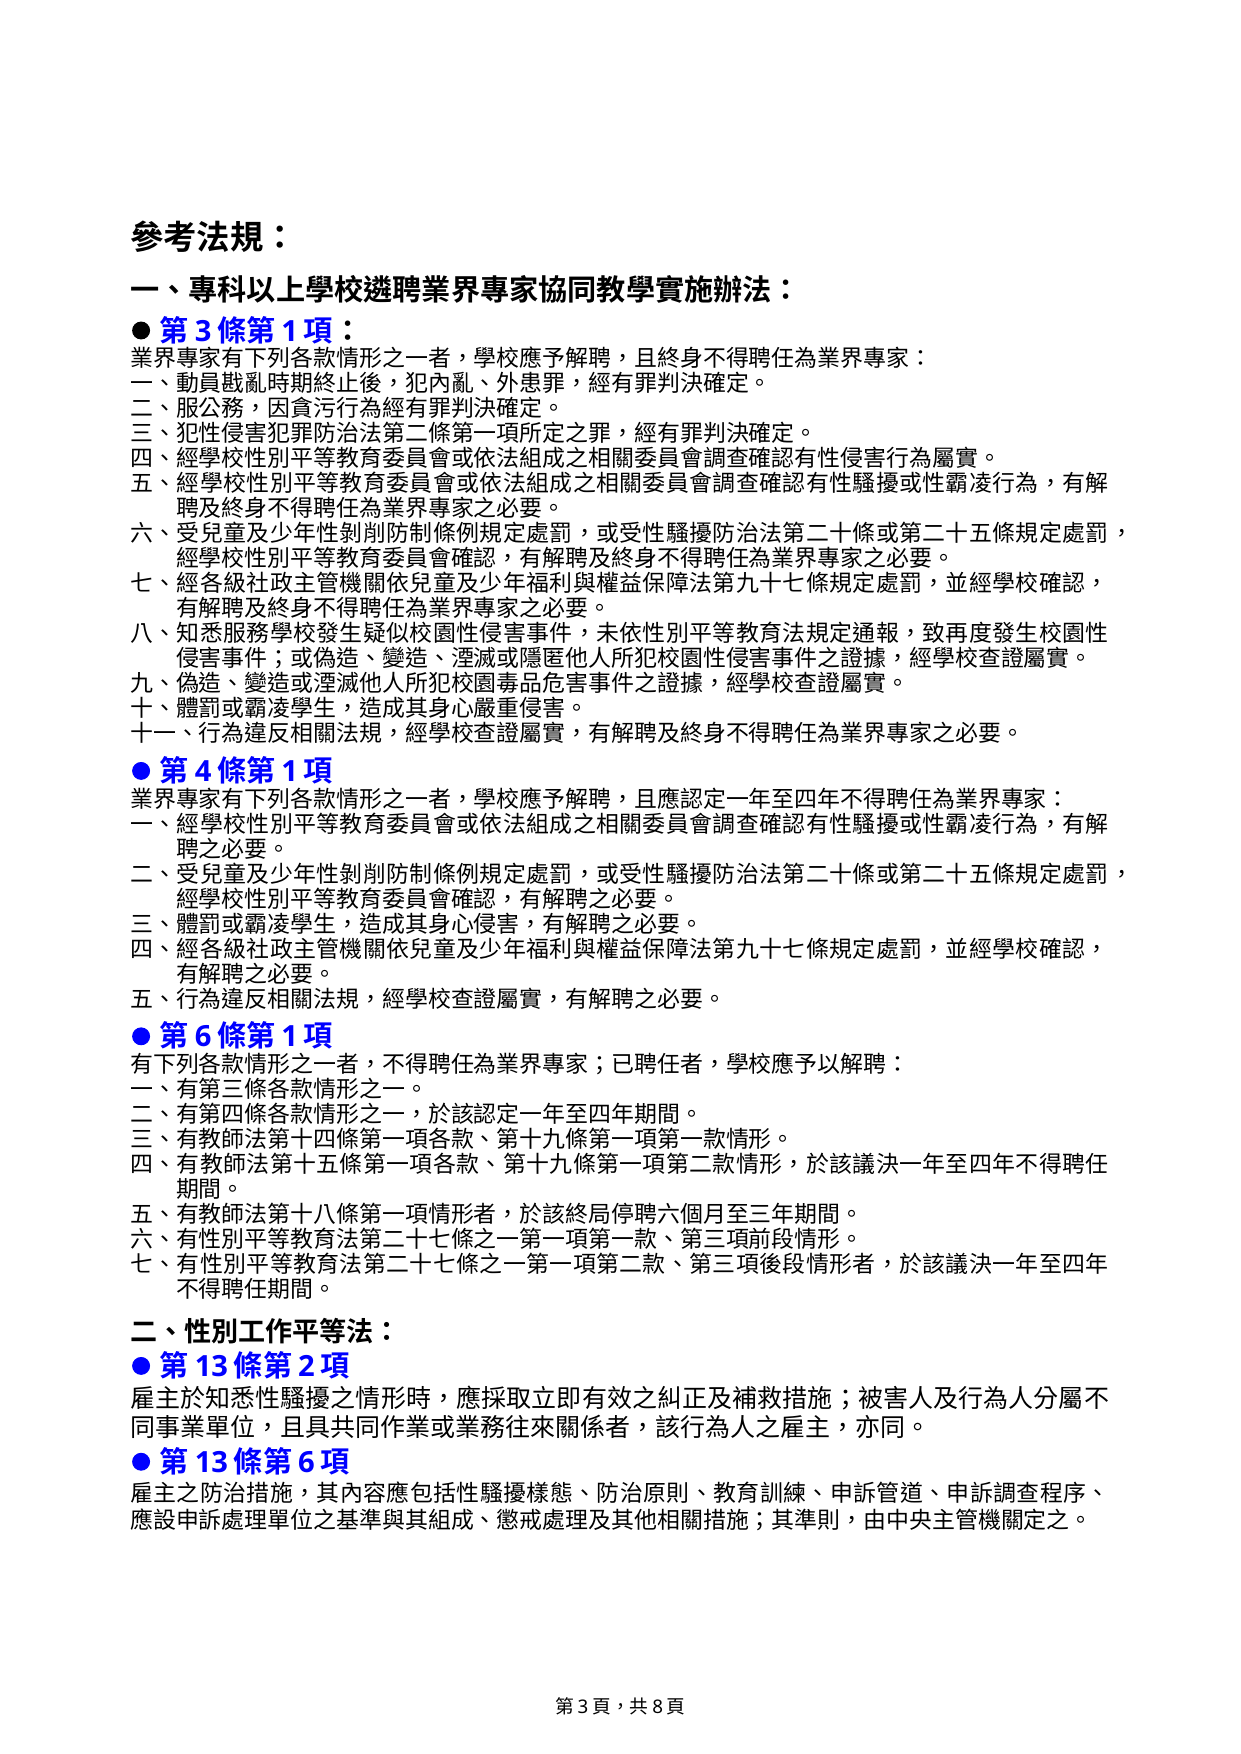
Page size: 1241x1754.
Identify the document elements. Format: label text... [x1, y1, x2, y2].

text 一、專科以上學校遴聘業界專家協同教學實施辦法： [130, 277, 1110, 306]
text 三、有教師法第十四條第一項各款、第十九條第一項第一款情形。 [130, 1128, 1110, 1153]
text 四、有教師法第十五條第一項各款、第十九條第一項第二款情形，於該議決一年至四年不得聘任期間。 [130, 1153, 1110, 1203]
text 五、有教師法第十八條第一項情形者，於該終局停聘六個月至三年期間。 [130, 1203, 1110, 1228]
text 六、有性別平等教育法第二十七條之一第一項第一款、第三項前段情形。 [130, 1228, 1110, 1253]
list 四、經學校性別平等教育委員會或依法組成之相關委員會調查確認有性侵害行為屬實。 [130, 447, 1110, 472]
list 五、經學校性別平等教育委員會或依法組成之相關委員會調查確認有性騷擾或性霸凌行為，有解聘及終身不得聘任為業界專家之必要。 [130, 472, 1110, 522]
text 有下列各款情形之一者，不得聘任為業界專家；已聘任者，學校應予以解聘： [130, 1053, 1110, 1078]
list 十、體罰或霸凌學生，造成其身心嚴重侵害。 [130, 697, 1110, 722]
text 二、性別工作平等法： [130, 1321, 1110, 1346]
text 參考法規： [130, 213, 1110, 258]
text 雇主於知悉性騷擾之情形時，應採取立即有效之糾正及補救措施；被害人及行為人分屬不同事業單位，且具共同作業或業務往來關係者，該行為人之雇主，亦同。 [130, 1384, 1110, 1442]
list 九、偽造、變造或湮滅他人所犯校園毒品危害事件之證據，經學校查證屬實。 [130, 672, 1110, 697]
list 第13條第6項 [130, 1442, 1110, 1480]
text 四、經各級社政主管機關依兒童及少年福利與權益保障法第九十七條規定處罰，並經學校確認，有解聘之必要。 [130, 937, 1110, 987]
text 一、經學校性別平等教育委員會或依法組成之相關委員會調查確認有性騷擾或性霸凌行為，有解聘之必要。 [130, 812, 1110, 862]
list 第3條第1項： [130, 318, 1110, 347]
list 二、服公務，因貪污行為經有罪判決確定。 [130, 397, 1110, 422]
list 八、知悉服務學校發生疑似校園性侵害事件，未依性別平等教育法規定通報，致再度發生校園性侵害事件；或偽造、變造、湮滅或隱匿他人所犯校園性侵害事件之證據，經學校查證屬實。 [130, 622, 1110, 672]
text 雇主之防治措施，其內容應包括性騷擾樣態、防治原則、教育訓練、申訴管道、申訴調查程序、應設申訴處理單位之基準與其組成、懲戒處理及其他相關措施；其準則，由中央主管機關定之。 [130, 1480, 1110, 1534]
list 一、動員戡亂時期終止後，犯內亂、外患罪，經有罪判決確定。 [130, 372, 1110, 397]
text 七、有性別平等教育法第二十七條之一第一項第二款、第三項後段情形者，於該議決一年至四年不得聘任期間。 [130, 1253, 1110, 1303]
list 六、受兒童及少年性剝削防制條例規定處罰，或受性騷擾防治法第二十條或第二十五條規定處罰，經學校性別平等教育委員會確認，有解聘及終身不得聘任為業界專家之必要。 [130, 522, 1110, 572]
list 第6條第1項 [130, 1023, 1110, 1053]
list 七、經各級社政主管機關依兒童及少年福利與權益保障法第九十七條規定處罰，並經學校確認，有解聘及終身不得聘任為業界專家之必要。 [130, 572, 1110, 622]
list 第13條第2項 [130, 1346, 1110, 1384]
list 第4條第1項 [130, 758, 1110, 787]
text 二、有第四條各款情形之一，於該認定一年至四年期間。 [130, 1103, 1110, 1128]
list 十一、行為違反相關法規，經學校查證屬實，有解聘及終身不得聘任為業界專家之必要。 [130, 722, 1110, 747]
list 三、犯性侵害犯罪防治法第二條第一項所定之罪，經有罪判決確定。 [130, 422, 1110, 447]
text 五、行為違反相關法規，經學校查證屬實，有解聘之必要。 [130, 987, 1110, 1012]
text 一、有第三條各款情形之一。 [130, 1078, 1110, 1103]
text 三、體罰或霸凌學生，造成其身心侵害，有解聘之必要。 [130, 912, 1110, 937]
text 二、受兒童及少年性剝削防制條例規定處罰，或受性騷擾防治法第二十條或第二十五條規定處罰，經學校性別平等教育委員會確認，有解聘之必要。 [130, 862, 1110, 912]
list 業界專家有下列各款情形之一者，學校應予解聘，且終身不得聘任為業界專家： [130, 347, 1110, 372]
text 業界專家有下列各款情形之一者，學校應予解聘，且應認定一年至四年不得聘任為業界專家： [130, 787, 1110, 812]
